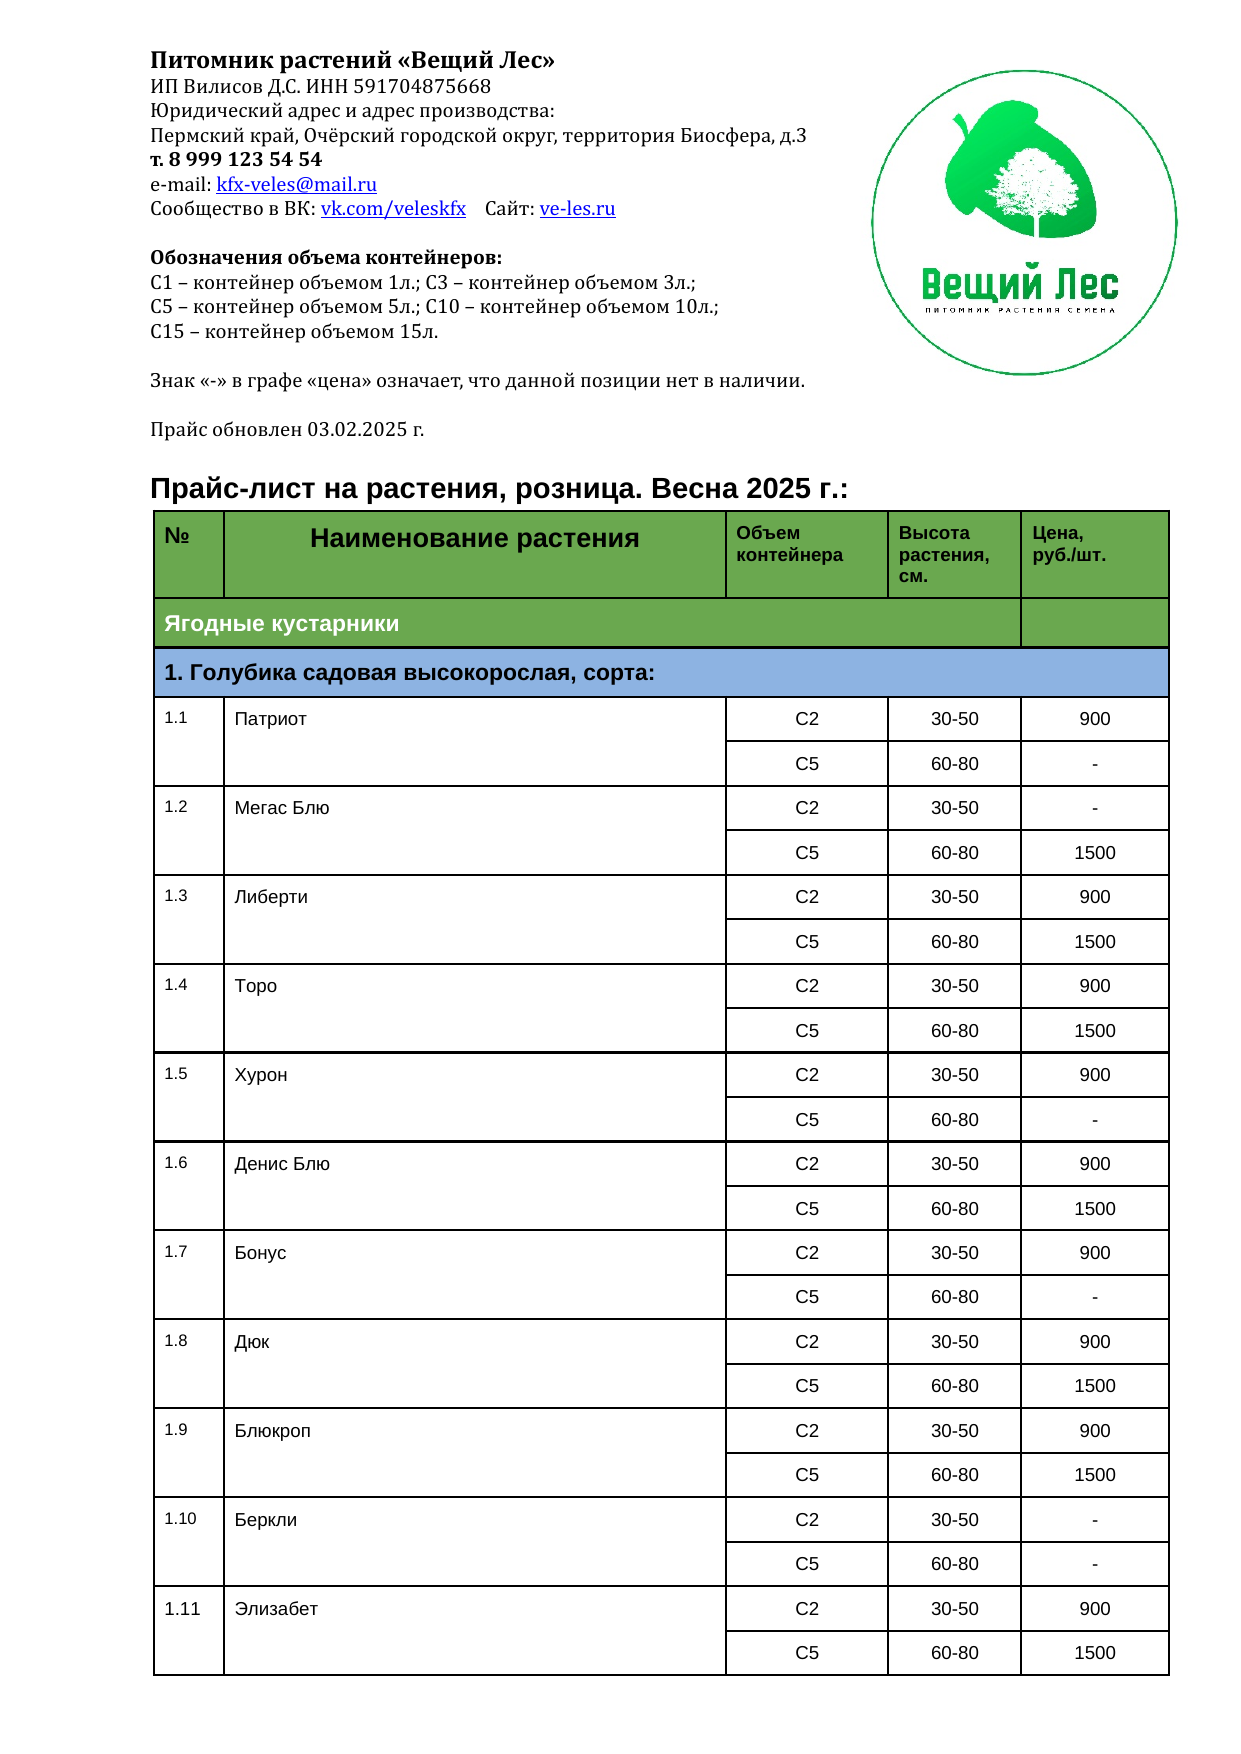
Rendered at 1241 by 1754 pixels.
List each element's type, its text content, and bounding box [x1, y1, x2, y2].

table_cell 60-80 [889, 1276, 1020, 1318]
table_cell 30-50 [889, 1409, 1020, 1452]
table_cell - [1022, 787, 1168, 829]
table_cell - [1022, 1276, 1168, 1318]
table_cell 1.7 [155, 1231, 223, 1318]
table_cell Патриот [225, 698, 725, 784]
table_cell 900 [1022, 1409, 1168, 1452]
table_cell С5 [727, 1276, 887, 1318]
table_cell - [1022, 1098, 1168, 1140]
table_cell Хурон [225, 1054, 725, 1140]
table_cell - [1022, 1498, 1168, 1541]
table_cell Беркли [225, 1498, 725, 1585]
table_cell 900 [1022, 965, 1168, 1007]
text Прайс обновлен 03.02.2025 г. [150, 392, 1090, 441]
table_cell 1.5 [155, 1054, 223, 1140]
table_cell 30-50 [889, 1498, 1020, 1541]
table_cell 1500 [1022, 920, 1168, 962]
table_cell 60-80 [889, 1632, 1020, 1674]
table_cell 60-80 [889, 1009, 1020, 1051]
table_cell 1.10 [155, 1498, 223, 1585]
table_cell 900 [1022, 876, 1168, 918]
table_cell С2 [727, 698, 887, 740]
table_cell С5 [727, 1098, 887, 1140]
table_cell С2 [727, 1320, 887, 1363]
table_cell С5 [727, 1009, 887, 1051]
table_cell - [1022, 742, 1168, 784]
table_cell С2 [727, 1587, 887, 1630]
table_cell 900 [1022, 1143, 1168, 1185]
text ИП Вилисов Д.С. ИНН 591704875668 [150, 73, 847, 98]
table_cell С5 [727, 1543, 887, 1585]
table_cell С2 [727, 1498, 887, 1541]
table_cell 60-80 [889, 742, 1020, 784]
table_cell 30-50 [889, 876, 1020, 918]
table_cell 1500 [1022, 831, 1168, 873]
table_cell С5 [727, 1454, 887, 1496]
table_cell 30-50 [889, 1054, 1020, 1096]
table_cell С5 [727, 1187, 887, 1229]
table_cell С5 [727, 920, 887, 962]
table_cell 1500 [1022, 1632, 1168, 1674]
table_cell 60-80 [889, 1365, 1020, 1407]
table_cell Торо [225, 965, 725, 1051]
table_header Наименование растения [225, 512, 725, 597]
table_cell 60-80 [889, 920, 1020, 962]
table_header Цена, руб./шт. [1022, 512, 1168, 597]
table_cell С2 [727, 876, 887, 918]
table_cell 60-80 [889, 831, 1020, 873]
table_cell 900 [1022, 1320, 1168, 1363]
table_cell Либерти [225, 876, 725, 962]
table_cell 30-50 [889, 965, 1020, 1007]
table_cell 60-80 [889, 1543, 1020, 1585]
table_cell 30-50 [889, 1587, 1020, 1630]
table_cell С2 [727, 965, 887, 1007]
table_header № [155, 512, 223, 597]
table_cell 1500 [1022, 1187, 1168, 1229]
table_cell Ягодные кустарники [155, 599, 1020, 646]
table_cell 1.6 [155, 1143, 223, 1229]
table_cell 30-50 [889, 1231, 1020, 1274]
table_cell 1.9 [155, 1409, 223, 1496]
table_cell 60-80 [889, 1454, 1020, 1496]
table_cell 900 [1022, 698, 1168, 740]
table_header Объем контейнера [727, 512, 887, 597]
table_cell С2 [727, 1231, 887, 1274]
table_cell 900 [1022, 1587, 1168, 1630]
table_cell 30-50 [889, 1143, 1020, 1185]
table_cell Бонус [225, 1231, 725, 1318]
table_cell 1.11 [155, 1587, 223, 1674]
picture [847, 44, 1201, 398]
text Питомник растений «Вещий Лес» [150, 44, 847, 73]
table_cell 1. Голубика садовая высокорослая, сорта: [155, 649, 1168, 696]
table_cell Блюкроп [225, 1409, 725, 1496]
table_cell 1.4 [155, 965, 223, 1051]
text Знак «-» в графе «цена» означает, что данной позиции нет в наличии. [150, 343, 847, 392]
table_cell Элизабет [225, 1587, 725, 1674]
table_cell Денис Блю [225, 1143, 725, 1229]
table_cell Дюк [225, 1320, 725, 1407]
table_cell 900 [1022, 1054, 1168, 1096]
table_cell С5 [727, 831, 887, 873]
table_cell 1500 [1022, 1454, 1168, 1496]
table_cell 1.1 [155, 698, 223, 784]
text Юридический адрес и адрес производства: Пермский край, Очёрский городской округ, территория Биосфера, д.3 т. 8 999 123 54 54 e-mail: kfx-veles@mail.ru Сообщество в ВК: vk.com/veleskfx Сайт: ve-les.ru Обозначения объема контейнеров: С1 – контейнер объемом 1л.; С3 – контейнер объемом 3л.; С5 – контейнер объемом 5л.; С10 – контейнер объемом 10л.; С15 – контейнер объемом 15л. [150, 98, 847, 343]
table_cell [1022, 599, 1168, 646]
table_cell С5 [727, 1632, 887, 1674]
table_cell 60-80 [889, 1098, 1020, 1140]
table_cell - [1022, 1543, 1168, 1585]
table_cell Мегас Блю [225, 787, 725, 873]
table_cell 1.2 [155, 787, 223, 873]
table_cell 30-50 [889, 698, 1020, 740]
table_cell 1.8 [155, 1320, 223, 1407]
table_cell 1.3 [155, 876, 223, 962]
table_cell С2 [727, 1409, 887, 1452]
table_cell 30-50 [889, 787, 1020, 829]
text Прайс-лист на растения, розница. Весна 2025 г.: [150, 471, 1090, 504]
table_cell С5 [727, 1365, 887, 1407]
table_cell С2 [727, 1054, 887, 1096]
table_cell 900 [1022, 1231, 1168, 1274]
table_header Высота растения, см. [889, 512, 1020, 597]
table_cell С2 [727, 787, 887, 829]
table_cell С5 [727, 742, 887, 784]
table_cell 60-80 [889, 1187, 1020, 1229]
table_cell 1500 [1022, 1365, 1168, 1407]
table_cell С2 [727, 1143, 887, 1185]
table_cell 30-50 [889, 1320, 1020, 1363]
table_cell 1500 [1022, 1009, 1168, 1051]
